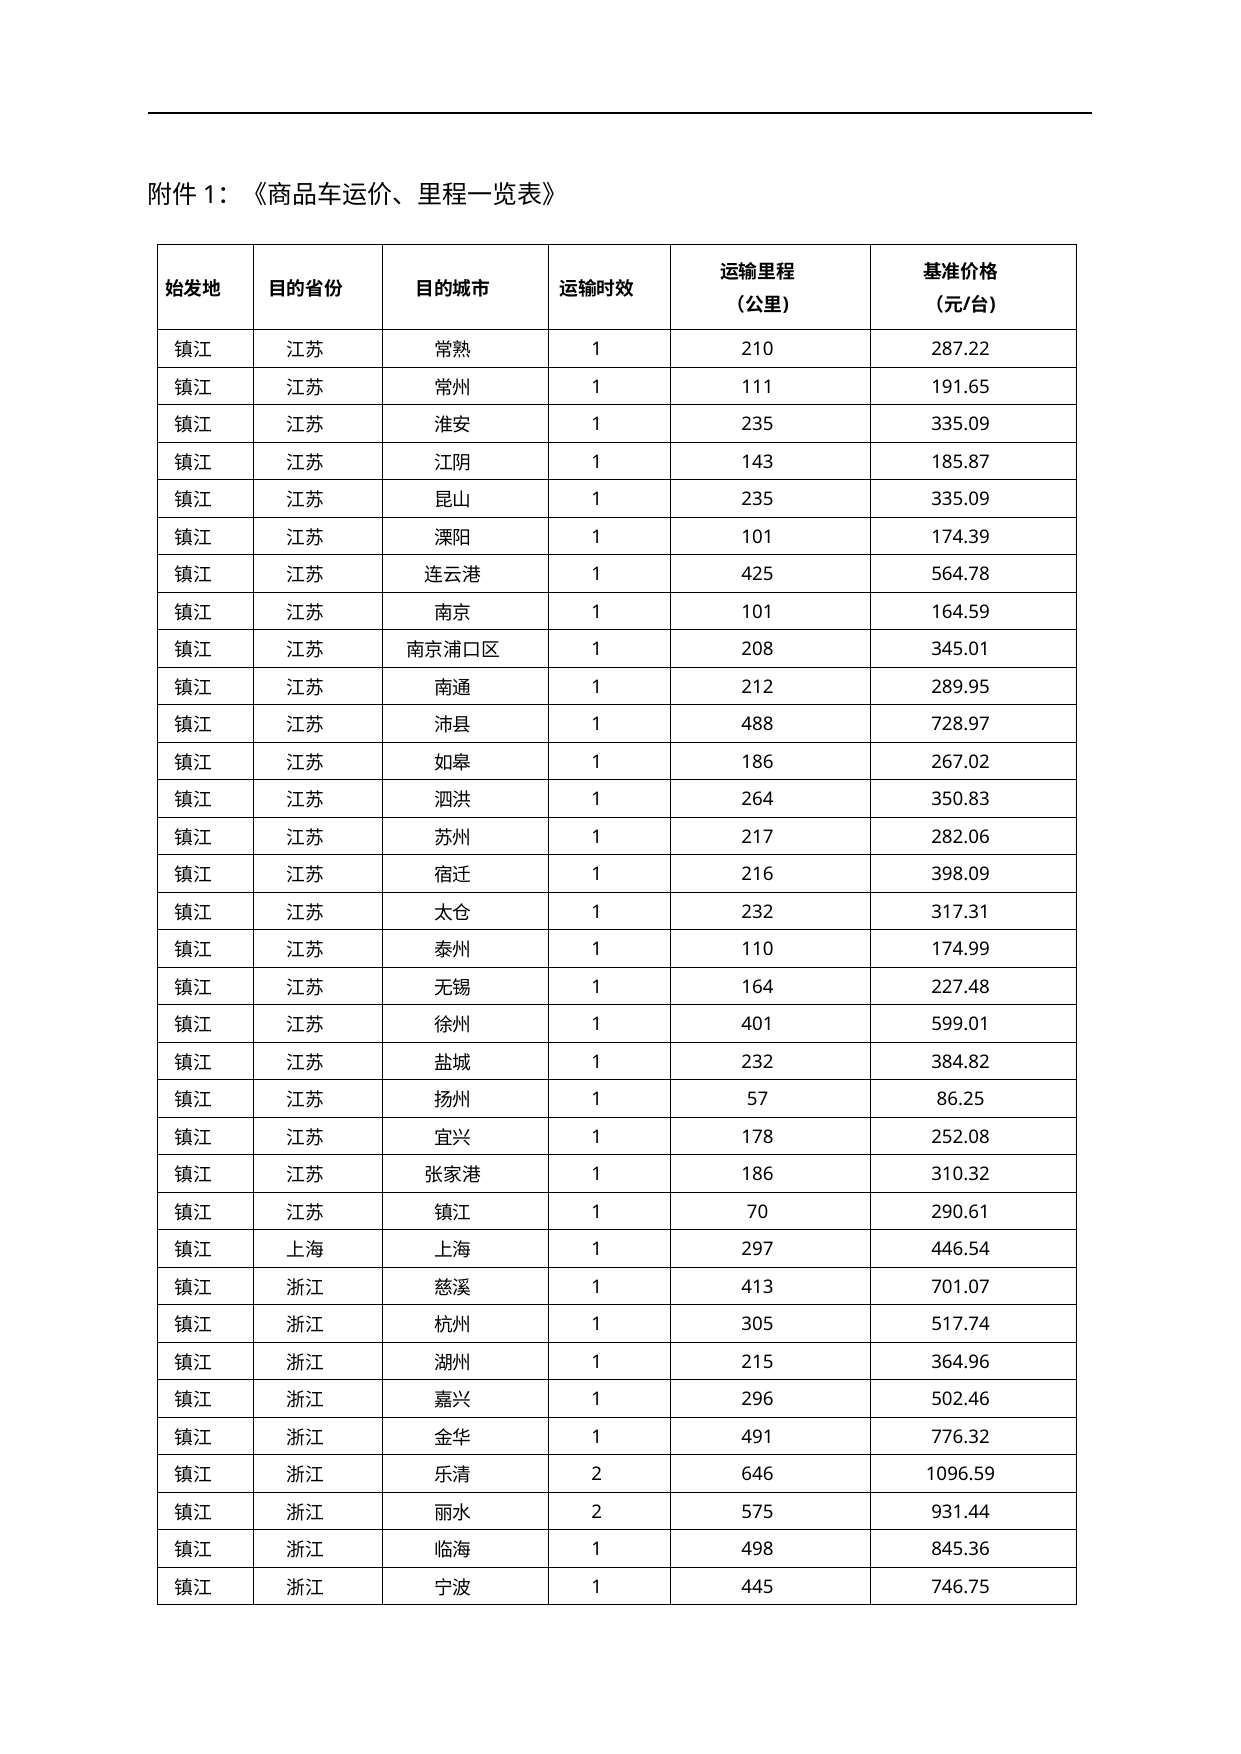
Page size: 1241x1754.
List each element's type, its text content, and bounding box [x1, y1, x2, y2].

table_cell 232 [671, 893, 870, 929]
table_cell 江苏 [254, 480, 382, 517]
table_cell 镇江 [158, 1193, 253, 1229]
table_header 基准价格 （元/台) [871, 245, 1076, 329]
table_cell 镇江 [158, 1043, 253, 1079]
table_cell 江苏 [254, 818, 382, 854]
table_cell 江苏 [254, 555, 382, 592]
table_cell 江苏 [254, 405, 382, 442]
table_cell 镇江 [158, 1268, 253, 1304]
table_cell 金华 [383, 1418, 548, 1454]
table_cell 143 [671, 443, 870, 479]
table_cell 浙江 [254, 1343, 382, 1379]
table_cell 宁波 [383, 1568, 548, 1604]
table_cell 776.32 [871, 1418, 1076, 1454]
table_cell 498 [671, 1530, 870, 1567]
table_cell 镇江 [158, 368, 253, 404]
table_cell 江苏 [254, 1118, 382, 1154]
table_cell 1 [549, 405, 670, 442]
table_cell 296 [671, 1380, 870, 1417]
table_cell 1 [549, 968, 670, 1004]
table_cell 1 [549, 1080, 670, 1117]
table_cell 297 [671, 1230, 870, 1267]
table_cell 镇江 [158, 1155, 253, 1192]
table_cell 1096.59 [871, 1455, 1076, 1492]
table_cell 南京浦口区 [383, 630, 548, 667]
table_cell 599.01 [871, 1005, 1076, 1042]
table_cell 江苏 [254, 705, 382, 742]
table_cell 镇江 [158, 930, 253, 967]
table_cell 1 [549, 1268, 670, 1304]
table_cell 1 [549, 705, 670, 742]
table_cell 溧阳 [383, 518, 548, 554]
table_cell 浙江 [254, 1568, 382, 1604]
table_cell 镇江 [158, 1418, 253, 1454]
table_header 目的省份 [254, 245, 382, 329]
table_cell 镇江 [158, 743, 253, 779]
table_cell 泰州 [383, 930, 548, 967]
table_cell 1 [549, 555, 670, 592]
table_cell 镇江 [158, 593, 253, 629]
table_cell 1 [549, 593, 670, 629]
table_cell 浙江 [254, 1268, 382, 1304]
table_cell 646 [671, 1455, 870, 1492]
table_cell 1 [549, 1230, 670, 1267]
table_cell 镇江 [158, 443, 253, 479]
table_cell 昆山 [383, 480, 548, 517]
table_cell 212 [671, 668, 870, 704]
table_cell 1 [549, 1343, 670, 1379]
table_cell 425 [671, 555, 870, 592]
table_cell 浙江 [254, 1493, 382, 1529]
table_cell 191.65 [871, 368, 1076, 404]
table_cell 浙江 [254, 1455, 382, 1492]
table_header 运输里程 （公里) [671, 245, 870, 329]
table_cell 镇江 [158, 1005, 253, 1042]
table_cell 江苏 [254, 518, 382, 554]
table_cell 235 [671, 480, 870, 517]
table_cell 南通 [383, 668, 548, 704]
table_cell 镇江 [158, 1493, 253, 1529]
table_cell 1 [549, 1118, 670, 1154]
table_cell 江苏 [254, 443, 382, 479]
table_cell 185.87 [871, 443, 1076, 479]
table_cell 1 [549, 743, 670, 779]
table_cell 杭州 [383, 1305, 548, 1342]
table_cell 镇江 [158, 893, 253, 929]
table_cell 1 [549, 630, 670, 667]
table_cell 111 [671, 368, 870, 404]
table_cell 无锡 [383, 968, 548, 1004]
table_cell 491 [671, 1418, 870, 1454]
table_cell 398.09 [871, 855, 1076, 892]
table_cell 282.06 [871, 818, 1076, 854]
table_cell 浙江 [254, 1418, 382, 1454]
table_cell 186 [671, 1155, 870, 1192]
table_cell 364.96 [871, 1343, 1076, 1379]
text 附件1：《商品车运价、里程一览表》 [148, 161, 1092, 226]
table_cell 728.97 [871, 705, 1076, 742]
table_cell 217 [671, 818, 870, 854]
table_cell 江苏 [254, 1155, 382, 1192]
table_cell 盐城 [383, 1043, 548, 1079]
table_cell 287.22 [871, 330, 1076, 367]
table_cell 镇江 [158, 1080, 253, 1117]
table_cell 江苏 [254, 968, 382, 1004]
table_cell 上海 [254, 1230, 382, 1267]
table_cell 305 [671, 1305, 870, 1342]
table_cell 丽水 [383, 1493, 548, 1529]
table_cell 1 [549, 1193, 670, 1229]
table_cell 57 [671, 1080, 870, 1117]
table_cell 江苏 [254, 930, 382, 967]
table_cell 1 [549, 780, 670, 817]
table_cell 401 [671, 1005, 870, 1042]
table_cell 1 [549, 368, 670, 404]
table_cell 泗洪 [383, 780, 548, 817]
table_cell 267.02 [871, 743, 1076, 779]
table_cell 江阴 [383, 443, 548, 479]
table_cell 575 [671, 1493, 870, 1529]
table_cell 江苏 [254, 593, 382, 629]
table_cell 235 [671, 405, 870, 442]
table_cell 镇江 [158, 968, 253, 1004]
table_cell 江苏 [254, 630, 382, 667]
table_cell 2 [549, 1455, 670, 1492]
table_cell 镇江 [158, 1530, 253, 1567]
table_cell 186 [671, 743, 870, 779]
table_cell 101 [671, 518, 870, 554]
table_cell 江苏 [254, 330, 382, 367]
table_cell 335.09 [871, 480, 1076, 517]
table_cell 174.99 [871, 930, 1076, 967]
table_cell 江苏 [254, 1005, 382, 1042]
table_cell 乐清 [383, 1455, 548, 1492]
table_cell 镇江 [158, 1568, 253, 1604]
table_cell 413 [671, 1268, 870, 1304]
table_cell 345.01 [871, 630, 1076, 667]
table_cell 太仓 [383, 893, 548, 929]
table_cell 嘉兴 [383, 1380, 548, 1417]
table_cell 1 [549, 855, 670, 892]
table_cell 227.48 [871, 968, 1076, 1004]
table_cell 徐州 [383, 1005, 548, 1042]
table_cell 镇江 [158, 668, 253, 704]
table_cell 江苏 [254, 368, 382, 404]
table_cell 445 [671, 1568, 870, 1604]
table_cell 连云港 [383, 555, 548, 592]
table_cell 张家港 [383, 1155, 548, 1192]
table_cell 镇江 [158, 1305, 253, 1342]
table_cell 江苏 [254, 780, 382, 817]
table_cell 110 [671, 930, 870, 967]
table_cell 镇江 [158, 555, 253, 592]
table_cell 1 [549, 480, 670, 517]
table_cell 宿迁 [383, 855, 548, 892]
table_cell 湖州 [383, 1343, 548, 1379]
table_cell 浙江 [254, 1530, 382, 1567]
table_cell 1 [549, 443, 670, 479]
table_cell 502.46 [871, 1380, 1076, 1417]
table_cell 1 [549, 930, 670, 967]
table_cell 317.31 [871, 893, 1076, 929]
table_cell 216 [671, 855, 870, 892]
table_cell 1 [549, 1380, 670, 1417]
table_cell 1 [549, 1043, 670, 1079]
table_cell 1 [549, 518, 670, 554]
table_cell 446.54 [871, 1230, 1076, 1267]
table_cell 常州 [383, 368, 548, 404]
table_cell 镇江 [158, 705, 253, 742]
table_cell 1 [549, 818, 670, 854]
table_cell 232 [671, 1043, 870, 1079]
table_cell 镇江 [158, 855, 253, 892]
table_cell 564.78 [871, 555, 1076, 592]
table_cell 镇江 [158, 1343, 253, 1379]
table_cell 常熟 [383, 330, 548, 367]
table_cell 镇江 [158, 1380, 253, 1417]
table_cell 镇江 [158, 780, 253, 817]
table_cell 1 [549, 330, 670, 367]
table_cell 沛县 [383, 705, 548, 742]
table_cell 镇江 [158, 518, 253, 554]
table_cell 164.59 [871, 593, 1076, 629]
table_cell 1 [549, 1005, 670, 1042]
table_cell 701.07 [871, 1268, 1076, 1304]
table_cell 1 [549, 668, 670, 704]
table_cell 南京 [383, 593, 548, 629]
table_cell 镇江 [158, 818, 253, 854]
table_cell 86.25 [871, 1080, 1076, 1117]
table_cell 1 [549, 1305, 670, 1342]
table_cell 335.09 [871, 405, 1076, 442]
table_cell 290.61 [871, 1193, 1076, 1229]
table_cell 江苏 [254, 1080, 382, 1117]
table_cell 289.95 [871, 668, 1076, 704]
table_cell 1 [549, 1568, 670, 1604]
table_cell 慈溪 [383, 1268, 548, 1304]
table_cell 174.39 [871, 518, 1076, 554]
table_cell 上海 [383, 1230, 548, 1267]
table_cell 845.36 [871, 1530, 1076, 1567]
table_cell 江苏 [254, 743, 382, 779]
table_cell 264 [671, 780, 870, 817]
table_cell 210 [671, 330, 870, 367]
table_cell 350.83 [871, 780, 1076, 817]
table_header 目的城市 [383, 245, 548, 329]
table_cell 镇江 [383, 1193, 548, 1229]
table_cell 淮安 [383, 405, 548, 442]
table_cell 江苏 [254, 1193, 382, 1229]
table_header 始发地 [158, 245, 253, 329]
table_cell 101 [671, 593, 870, 629]
table_cell 浙江 [254, 1305, 382, 1342]
table_cell 310.32 [871, 1155, 1076, 1192]
table_cell 70 [671, 1193, 870, 1229]
table_cell 宜兴 [383, 1118, 548, 1154]
table_cell 苏州 [383, 818, 548, 854]
table_cell 164 [671, 968, 870, 1004]
table_cell 208 [671, 630, 870, 667]
table_cell 1 [549, 1418, 670, 1454]
table_cell 江苏 [254, 855, 382, 892]
table_cell 2 [549, 1493, 670, 1529]
table_cell 746.75 [871, 1568, 1076, 1604]
table_cell 江苏 [254, 1043, 382, 1079]
table_cell 如皋 [383, 743, 548, 779]
table_cell 镇江 [158, 630, 253, 667]
table_cell 扬州 [383, 1080, 548, 1117]
table_cell 488 [671, 705, 870, 742]
table_cell 镇江 [158, 330, 253, 367]
table_cell 1 [549, 1155, 670, 1192]
table_cell 215 [671, 1343, 870, 1379]
table_header 运输时效 [549, 245, 670, 329]
table_cell 178 [671, 1118, 870, 1154]
table_cell 镇江 [158, 480, 253, 517]
table_cell 镇江 [158, 405, 253, 442]
table_cell 384.82 [871, 1043, 1076, 1079]
table_cell 浙江 [254, 1380, 382, 1417]
table_cell 1 [549, 893, 670, 929]
table_cell 517.74 [871, 1305, 1076, 1342]
table_cell 临海 [383, 1530, 548, 1567]
table_cell 252.08 [871, 1118, 1076, 1154]
table_cell 江苏 [254, 893, 382, 929]
table_cell 1 [549, 1530, 670, 1567]
table_cell 镇江 [158, 1455, 253, 1492]
table_cell 镇江 [158, 1118, 253, 1154]
table_cell 镇江 [158, 1230, 253, 1267]
table_cell 931.44 [871, 1493, 1076, 1529]
table_cell 江苏 [254, 668, 382, 704]
